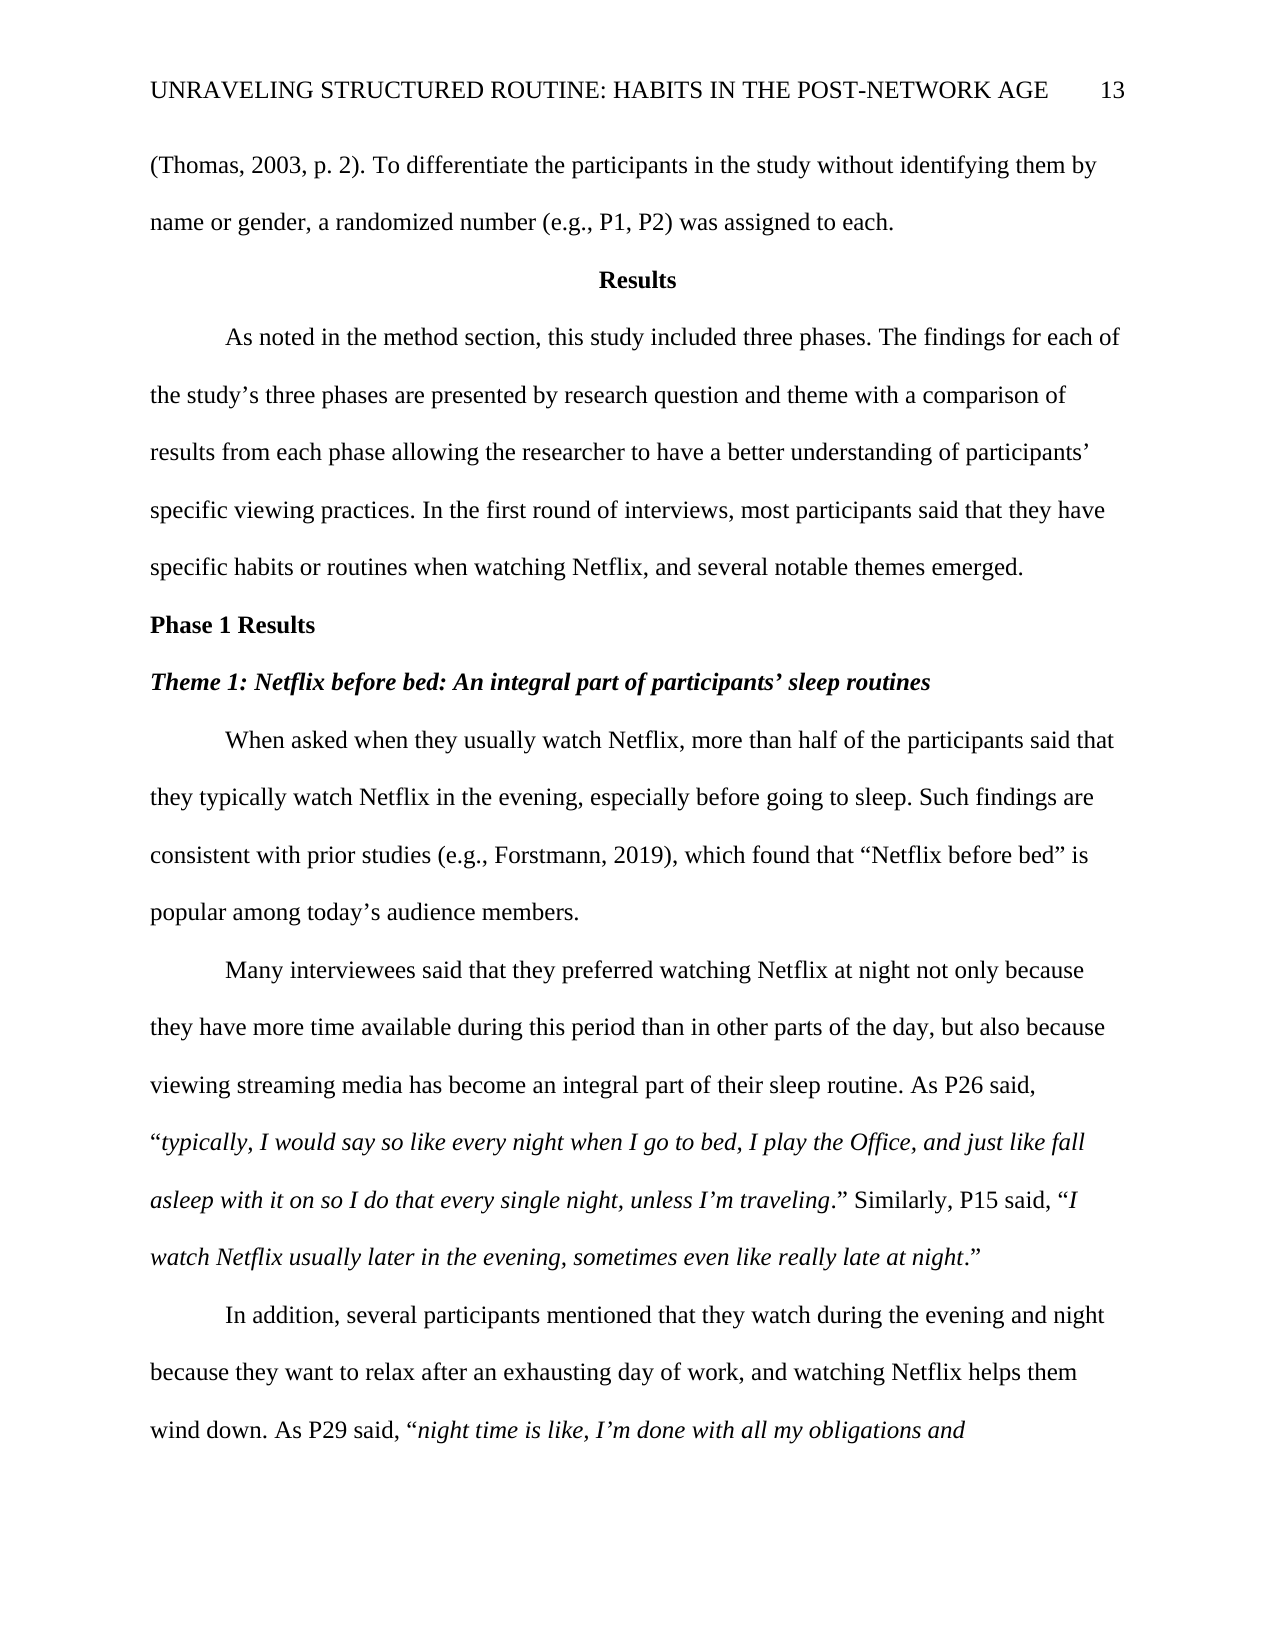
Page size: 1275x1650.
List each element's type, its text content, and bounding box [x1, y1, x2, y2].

text Phase 1 Results [150, 610, 1125, 639]
text When asked when they usually watch Netflix, more than half of the participants said that they typically watch Netflix in the evening, especially before going to sleep. Such findings are consistent with prior studies (e.g., Forstmann, 2019), which found that “Netflix before bed” is popular among today’s audience members. [150, 725, 1125, 926]
text Theme 1: Netflix before bed: An integral part of participants’ sleep routines [150, 667, 1125, 696]
text Results [150, 265, 1125, 294]
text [150, 1300, 1125, 1444]
text As noted in the method section, this study included three phases. The findings for each of the study’s three phases are presented by research question and theme with a comparison of results from each phase allowing the researcher to have a better understanding of participants’ specific viewing practices. In the first round of interviews, most participants said that they have specific habits or routines when watching Netflix, and several notable themes emerged. [150, 322, 1125, 581]
text Many interviewees said that they preferred watching Netflix at night not only because they have more time available during this period than in other parts of the day, but also because viewing streaming media has become an integral part of their sleep routine. As P26 said, “typically, I would say so like every night when I go to bed, I play the Office, and just like fall asleep with it on so I do that every single night, unless I’m traveling.” Similarly, P15 said, “I watch Netflix usually later in the evening, sometimes even like really late at night.” [150, 955, 1125, 1271]
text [150, 150, 1125, 236]
